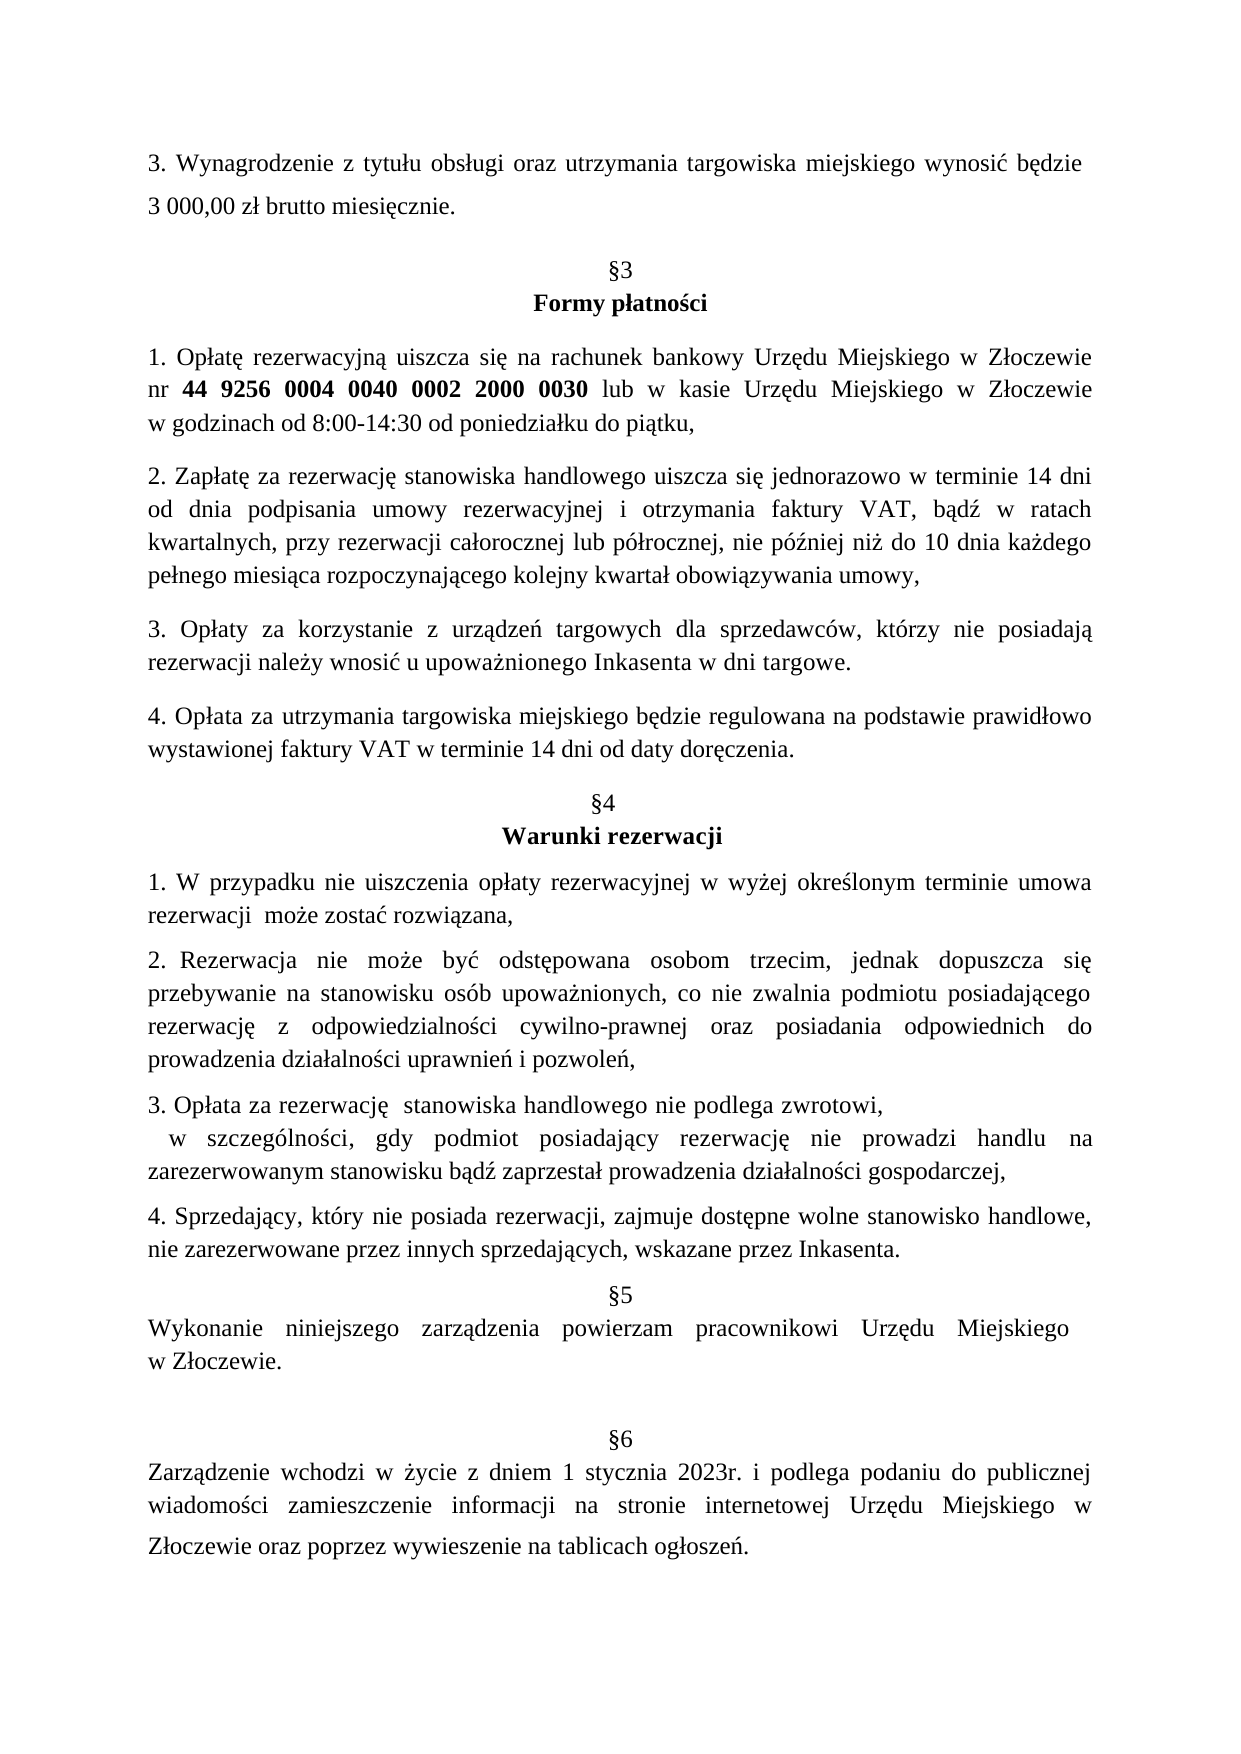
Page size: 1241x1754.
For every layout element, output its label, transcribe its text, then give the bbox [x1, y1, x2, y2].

text 3. Opłaty za korzystanie z urządzeń targowych dla sprzedawców, którzy nie posiadają rezerwacji należy wnosić u upoważnionego Inkasenta w dni targowe. [148, 614, 1093, 676]
text §5 [148, 1280, 1093, 1309]
text 1. W przypadku nie uiszczenia opłaty rezerwacyjnej w wyżej określonym terminie umowa rezerwacji może zostać rozwiązana, [148, 867, 1093, 928]
text Wykonanie niniejszego zarządzenia powierzam pracownikowi Urzędu Miejskiego w Złoczewie. [148, 1313, 1093, 1375]
text §3 [148, 255, 1093, 283]
text 2. Zapłatę za rezerwację stanowiska handlowego uiszcza się jednorazowo w terminie 14 dni od dnia podpisania umowy rezerwacyjnej i otrzymania faktury VAT, bądź w ratach kwartalnych, przy rezerwacji całorocznej lub półrocznej, nie później niż do 10 dnia każdego pełnego miesiąca rozpoczynającego kolejny kwartał obowiązywania umowy, [148, 461, 1093, 589]
text 2. Rezerwacja nie może być odstępowana osobom trzecim, jednak dopuszcza się przebywanie na stanowisku osób upoważnionych, co nie zwalnia podmiotu posiadającego rezerwację z odpowiedzialności cywilno-prawnej oraz posiadania odpowiednich do prowadzenia działalności uprawnień i pozwoleń, [148, 945, 1093, 1073]
text 3. Opłata za rezerwację stanowiska handlowego nie podlega zwrotowi, w szczególności, gdy podmiot posiadający rezerwację nie prowadzi handlu na zarezerwowanym stanowisku bądź zaprzestał prowadzenia działalności gospodarczej, [148, 1090, 1093, 1184]
text Warunki rezerwacji [148, 821, 1093, 850]
text 4. Opłata za utrzymania targowiska miejskiego będzie regulowana na podstawie prawidłowo wystawionej faktury VAT w terminie 14 dni od daty doręczenia. [148, 701, 1093, 763]
text 3. Wynagrodzenie z tytułu obsługi oraz utrzymania targowiska miejskiego wynosić będzie 3 000,00 zł brutto miesięcznie. [148, 148, 1093, 219]
text Formy płatności [148, 288, 1093, 316]
text §4 [148, 788, 1093, 817]
text Zarządzenie wchodzi w życie z dniem 1 stycznia 2023r. i podlega podaniu do publicznej wiadomości zamieszczenie informacji na stronie internetowej Urzędu Miejskiego w Złoczewie oraz poprzez wywieszenie na tablicach ogłoszeń. [148, 1457, 1093, 1562]
text §6 [148, 1424, 1093, 1453]
text 1. Opłatę rezerwacyjną uiszcza się na rachunek bankowy Urzędu Miejskiego w Złoczewie nr 44 9256 0004 0040 0002 2000 0030 lub w kasie Urzędu Miejskiego w Złoczewie w godzinach od 8:00-14:30 od poniedziałku do piątku, [148, 342, 1093, 436]
text 4. Sprzedający, który nie posiada rezerwacji, zajmuje dostępne wolne stanowisko handlowe, nie zarezerwowane przez innych sprzedających, wskazane przez Inkasenta. [148, 1201, 1093, 1263]
